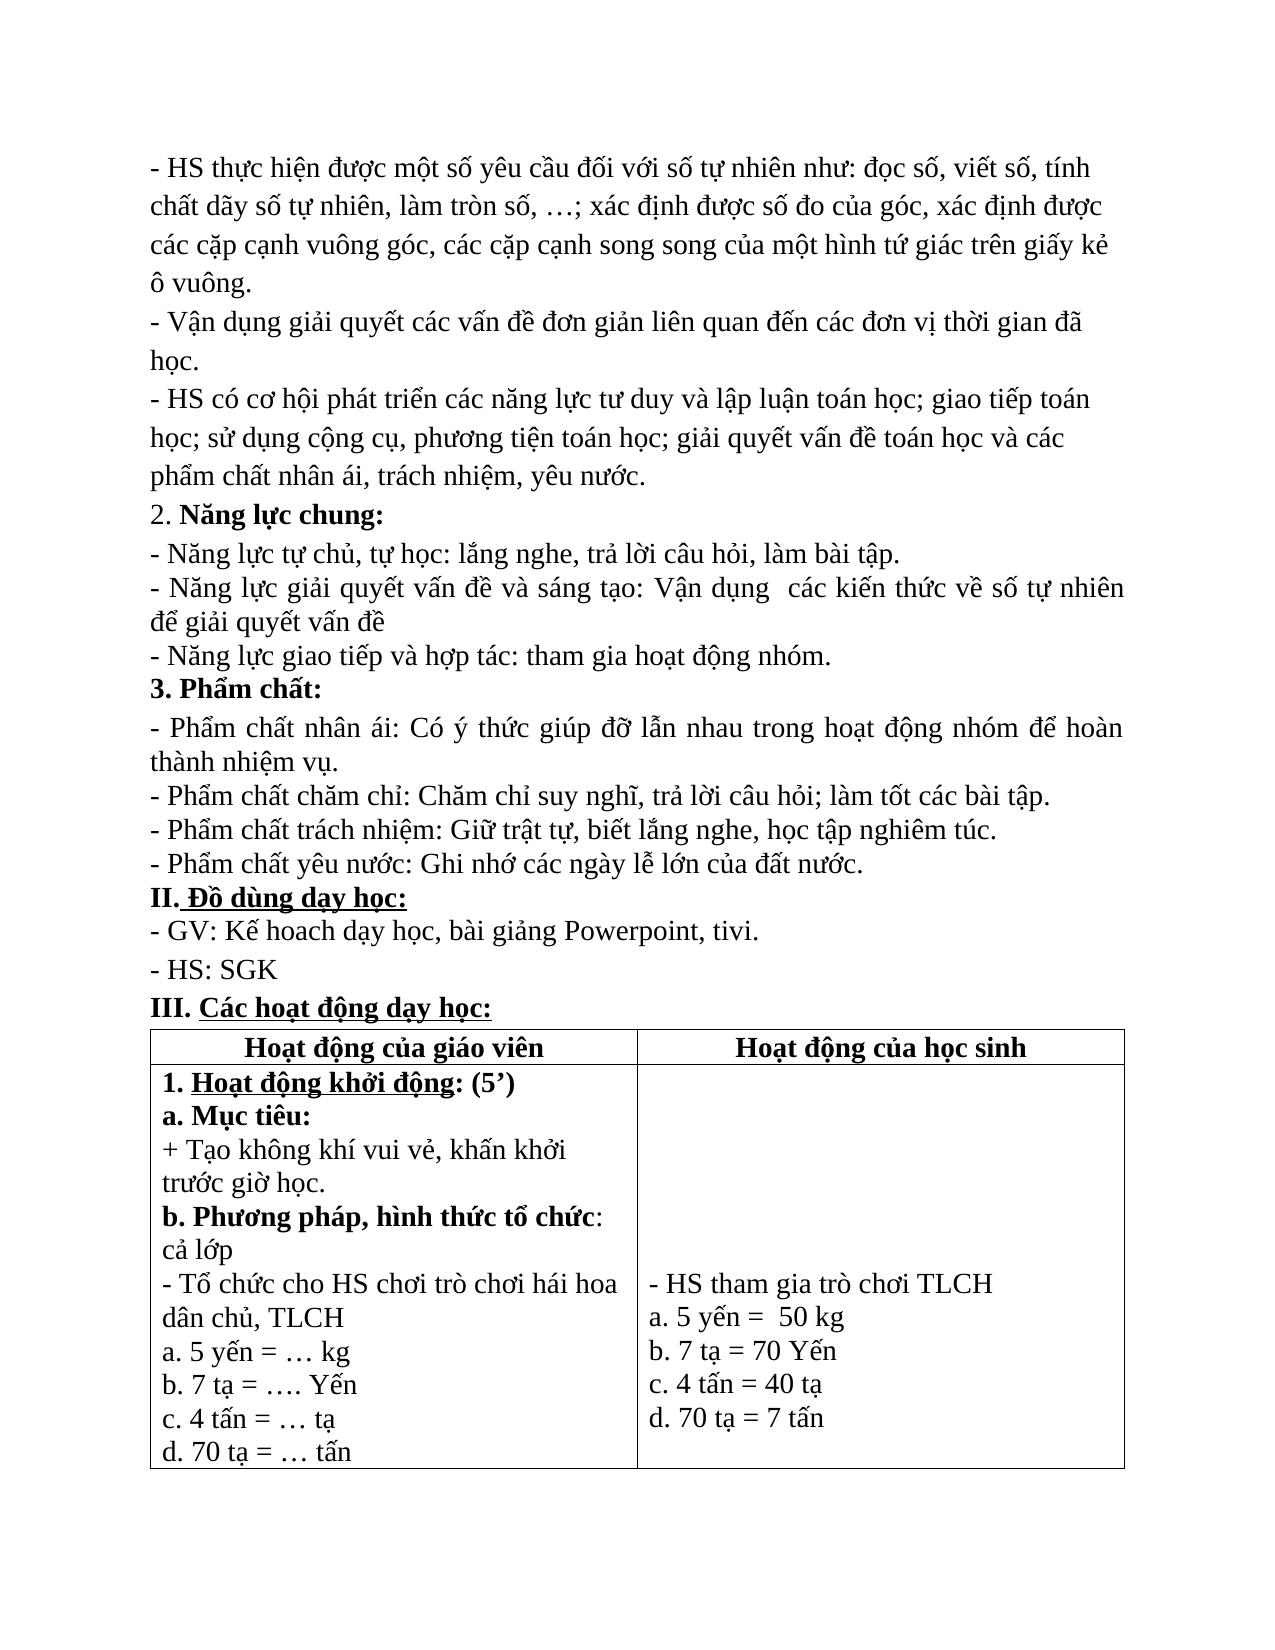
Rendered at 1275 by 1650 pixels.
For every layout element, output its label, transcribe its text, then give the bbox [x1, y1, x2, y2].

text - Năng lực giải quyết vấn đề và sáng tạo: Vận dụng các kiến thức về số tự nhiên để giải quyết vấn đề [150, 569, 1125, 637]
text - HS thực hiện được một số yêu cầu đối với số tự nhiên như: đọc số, viết số, tính chất dãy số tự nhiên, làm tròn số, …; xác định được số đo của góc, xác định được các cặp cạnh vuông góc, các cặp cạnh song song của một hình tứ giác trên giấy kẻ ô vuông. [150, 150, 1125, 299]
text 2. Năng lực chung: [150, 497, 1125, 530]
text III. Các hoạt động dạy học: [150, 991, 1125, 1024]
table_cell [638, 1065, 1124, 1468]
text - Phẩm chất chăm chỉ: Chăm chỉ suy nghĩ, trả lời câu hỏi; làm tốt các bài tập. [150, 778, 1125, 812]
text II. Đồ dùng dạy học: [150, 879, 1125, 913]
text - Phẩm chất yêu nước: Ghi nhớ các ngày lễ lớn của đất nước. [150, 846, 1125, 879]
text - GV: Kế hoach dạy học, bài giảng Powerpoint, tivi. [150, 913, 1125, 947]
text - HS có cơ hội phát triển các năng lực tư duy và lập luận toán học; giao tiếp toán học; sử dụng cộng cụ, phương tiện toán học; giải quyết vấn đề toán học và các phẩm chất nhân ái, trách nhiệm, yêu nước. [150, 381, 1125, 492]
text - Phẩm chất trách nhiệm: Giữ trật tự, biết lắng nghe, học tập nghiêm túc. [150, 812, 1125, 846]
table_header Hoạt động của giáo viên [151, 1030, 637, 1064]
text - Vận dụng giải quyết các vấn đề đơn giản liên quan đến các đơn vị thời gian đã học. [150, 304, 1125, 376]
text - HS: SGK [150, 952, 1125, 986]
text - Năng lực tự chủ, tự học: lắng nghe, trả lời câu hỏi, làm bài tập. [150, 535, 1125, 569]
text - Phẩm chất nhân ái: Có ý thức giúp đỡ lẫn nhau trong hoạt động nhóm để hoàn thành nhiệm vụ. [150, 710, 1125, 778]
text 3. Phẩm chất: [150, 671, 1125, 705]
table_header Hoạt động của học sinh [638, 1030, 1124, 1064]
text - Năng lực giao tiếp và hợp tác: tham gia hoạt động nhóm. [150, 637, 1125, 671]
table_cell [151, 1065, 637, 1468]
